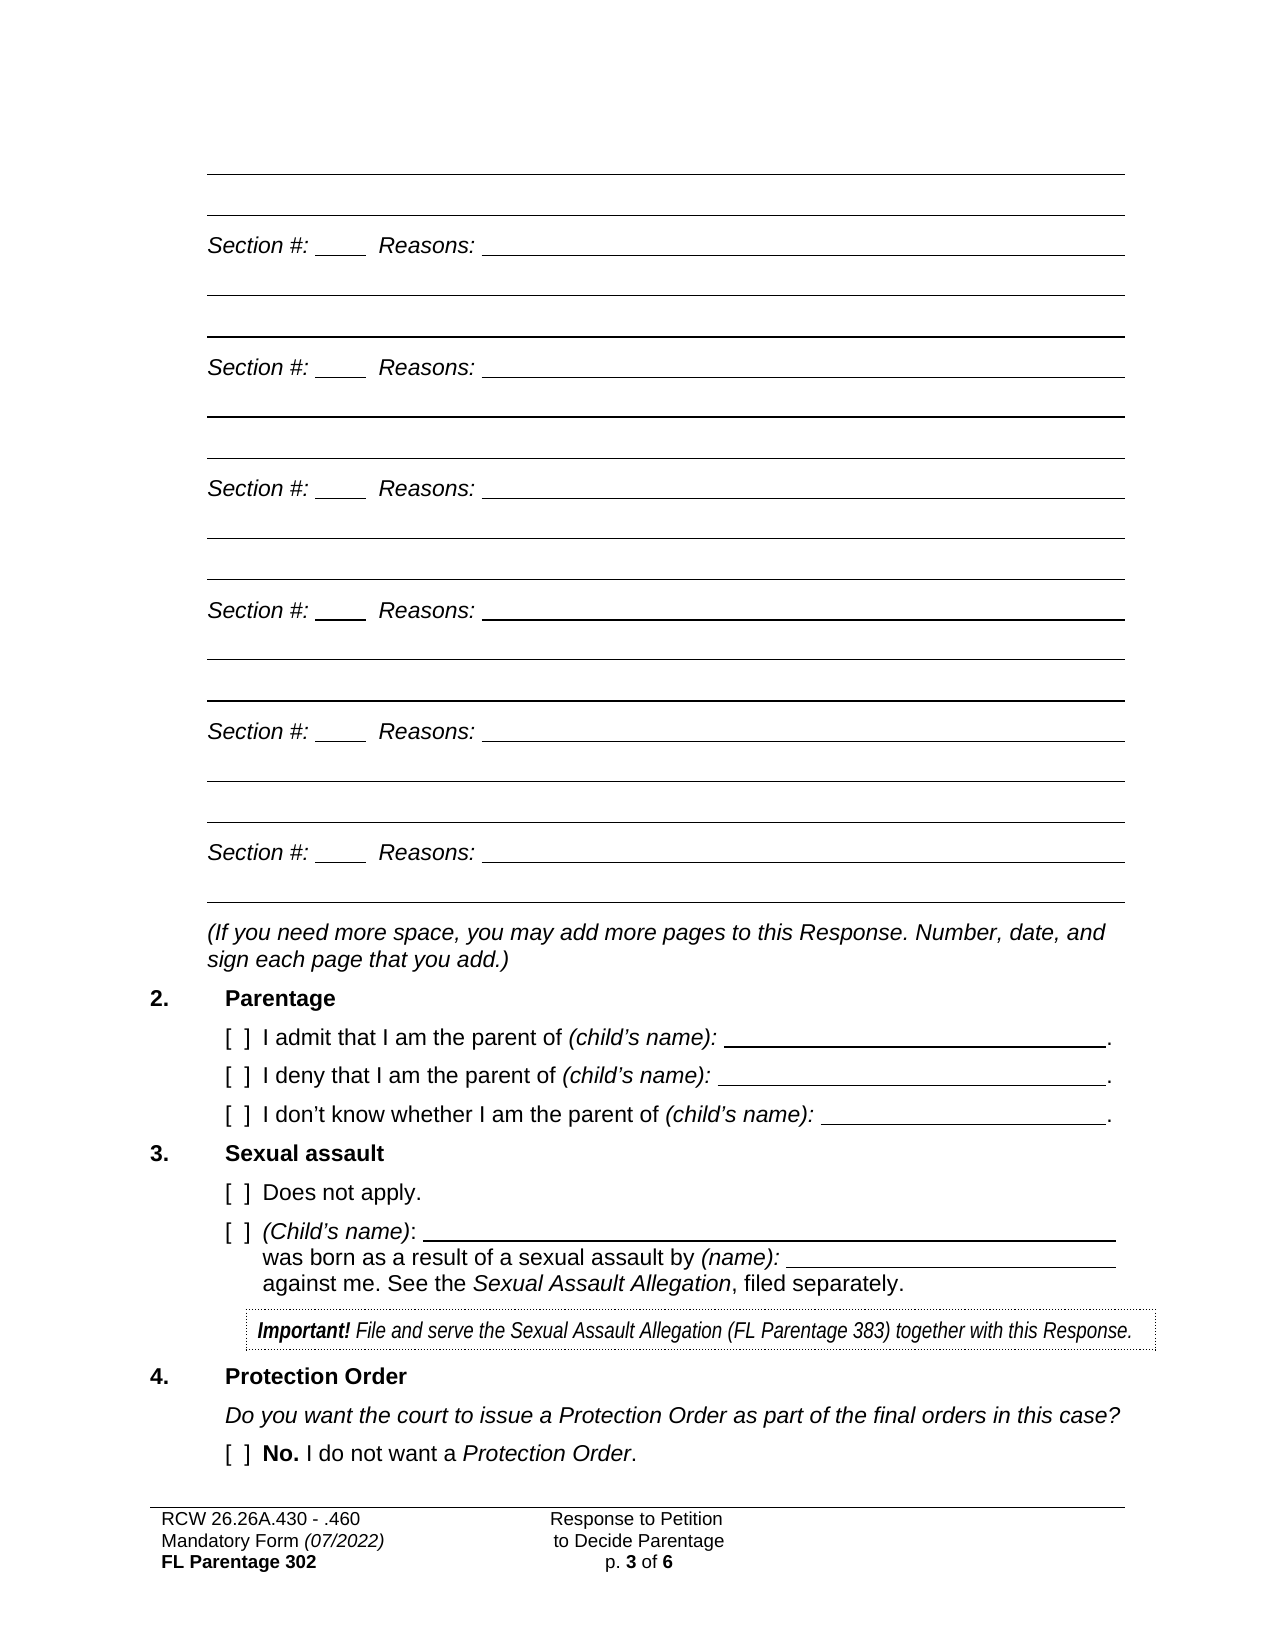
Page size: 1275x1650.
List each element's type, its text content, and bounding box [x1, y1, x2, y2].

text [ ] Does not apply. [225, 1179, 1125, 1205]
text [ ] No. I do not want a Protection Order. [225, 1440, 1125, 1467]
text Section #: Reasons: [207, 597, 1125, 623]
text [ ] (Child’s name): was born as a result of a sexual assault by (name): against me. See the Sexual Assault Allegation, filed separately. [225, 1218, 1125, 1297]
subtitle 3. Sexual assault [150, 1140, 1125, 1166]
table_header Important! File and serve the Sexual Assault Allegation (FL Parentage 383) together with this Response. [246, 1309, 1156, 1349]
text [ ] I admit that I am the parent of (child’s name): . [225, 1023, 1125, 1050]
text (If you need more space, you may add more pages to this Response. Number, date, and sign each page that you add.) [207, 919, 1125, 972]
text Section #: Reasons: [207, 232, 1125, 259]
text Section #: Reasons: [207, 354, 1125, 380]
text [ ] I don’t know whether I am the parent of (child’s name): . [225, 1101, 1125, 1127]
subtitle 2. Parentage [150, 984, 1125, 1011]
text Section #: Reasons: [207, 839, 1125, 866]
text Section #: Reasons: [207, 475, 1125, 502]
text [ ] I deny that I am the parent of (child’s name): . [225, 1062, 1125, 1089]
text Section #: Reasons: [207, 718, 1125, 744]
text Do you want the court to issue a Protection Order as part of the final orders in this case? [225, 1402, 1125, 1428]
subtitle 4. Protection Order [150, 1363, 1125, 1389]
